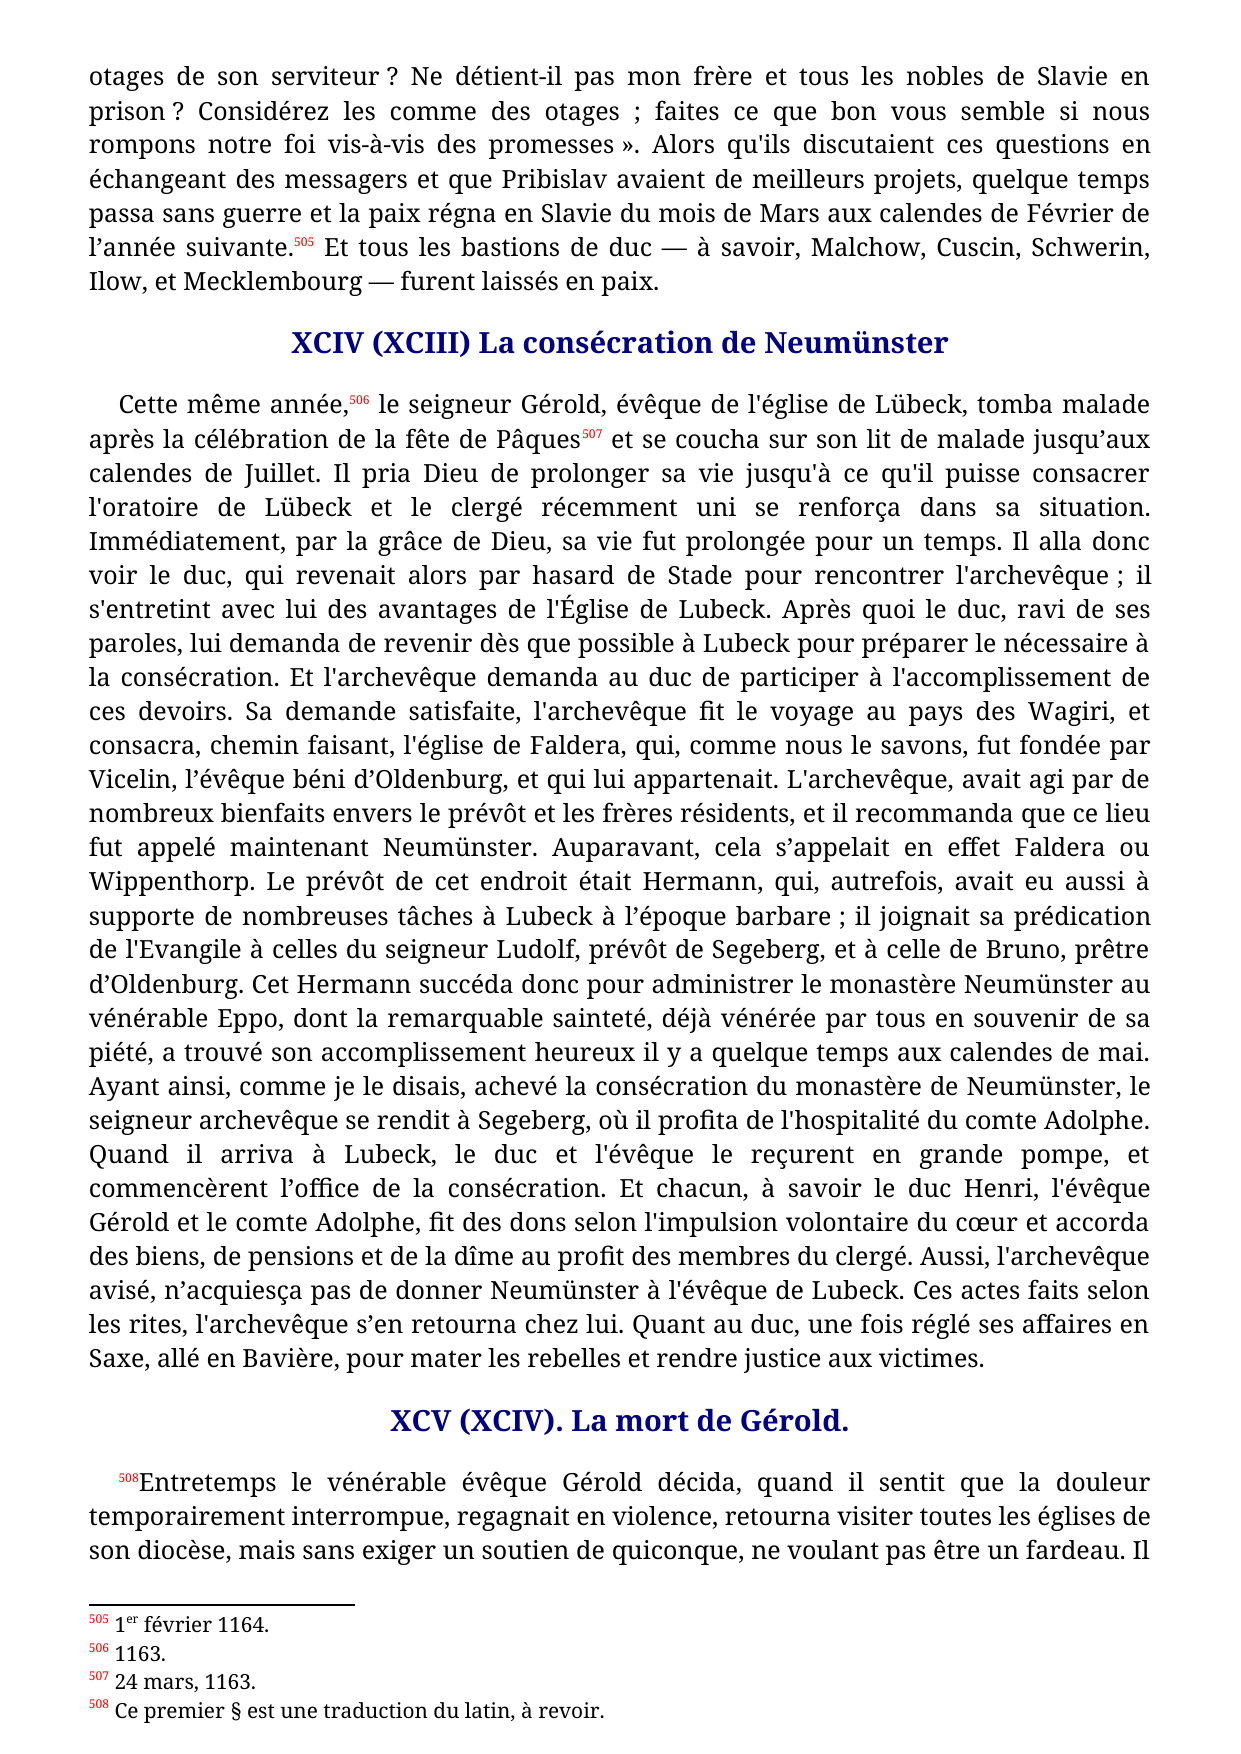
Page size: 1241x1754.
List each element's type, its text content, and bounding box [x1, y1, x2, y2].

subtitle XCIV (XCIII) La consécration de Neumünster [89, 322, 1152, 362]
text Cette même année, le seigneur Gérold, évêque de l'église de Lübeck, tomba malade après la célébration de la fête de Pâques et se coucha sur son lit de malade jusqu’aux calendes de Juillet. Il pria Dieu de prolonger sa vie jusqu'à ce qu'il puisse consacrer l'oratoire de Lübeck et le clergé récemment uni se renforça dans sa situation. Immédiatement, par la grâce de Dieu, sa vie fut prolongée pour un temps. Il alla donc voir le duc, qui revenait alors par hasard de Stade pour rencontrer l'archevêque ; il s'entretint avec lui des avantages de l'Église de Lubeck. Après quoi le duc, ravi de ses paroles, lui demanda de revenir dès que possible à Lubeck pour préparer le nécessaire à la consécration. Et l'archevêque demanda au duc de participer à l'accomplissement de ces devoirs. Sa demande satisfaite, l'archevêque fit le voyage au pays des Wagiri, et consacra, chemin faisant, l'église de Faldera, qui, comme nous le savons, fut fondée par Vicelin, l’évêque béni d’Oldenburg, et qui lui appartenait. L'archevêque, avait agi par de nombreux bienfaits envers le prévôt et les frères résidents, et il recommanda que ce lieu fut appelé maintenant Neumünster. Auparavant, cela s’appelait en effet Faldera ou Wippenthorp. Le prévôt de cet endroit était Hermann, qui, autrefois, avait eu aussi à supporte de nombreuses tâches à Lubeck à l’époque barbare ; il joignait sa prédication de l'Evangile à celles du seigneur Ludolf, prévôt de Segeberg, et à celle de Bruno, prêtre d’Oldenburg. Cet Hermann succéda donc pour administrer le monastère Neumünster au vénérable Eppo, dont la remarquable sainteté, déjà vénérée par tous en souvenir de sa piété, a trouvé son accomplissement heureux il y a quelque temps aux calendes de mai. Ayant ainsi, comme je le disais, achevé la consécration du monastère de Neumünster, le seigneur archevêque se rendit à Segeberg, où il profita de l'hospitalité du comte Adolphe. Quand il arriva à Lubeck, le duc et l'évêque le reçurent en grande pompe, et commencèrent l’office de la consécration. Et chacun, à savoir le duc Henri, l'évêque Gérold et le comte Adolphe, fit des dons selon l'impulsion volontaire du cœur et accorda des biens, de pensions et de la dîme au profit des membres du clergé. Aussi, l'archevêque avisé, n’acquiesça pas de donner Neumünster à l'évêque de Lubeck. Ces actes faits selon les rites, l'archevêque s’en retourna chez lui. Quant au duc, une fois réglé ses affaires en Saxe, allé en Bavière, pour mater les rebelles et rendre justice aux victimes. [89, 387, 1152, 1375]
subtitle XCV (XCIV). La mort de Gérold. [89, 1400, 1152, 1440]
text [89, 59, 1152, 297]
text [89, 1465, 1152, 1567]
